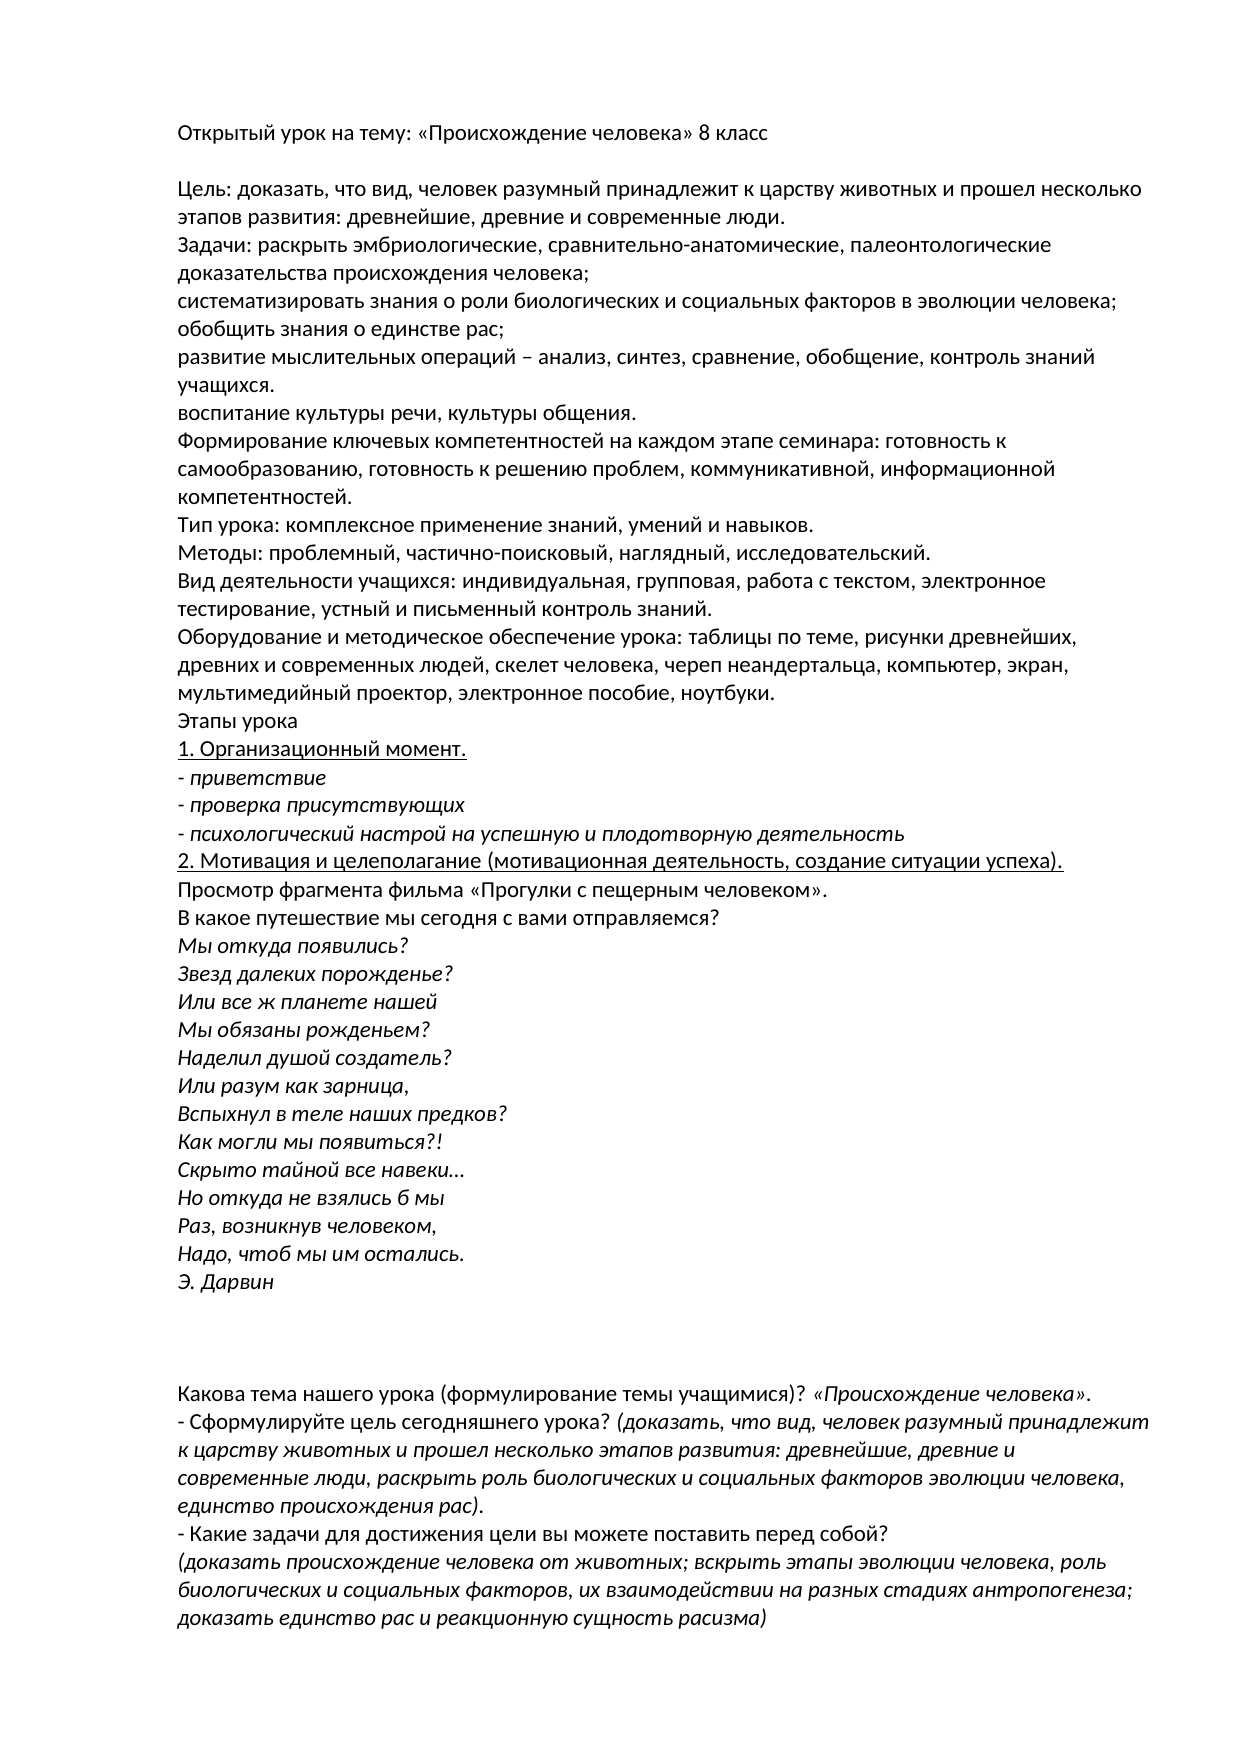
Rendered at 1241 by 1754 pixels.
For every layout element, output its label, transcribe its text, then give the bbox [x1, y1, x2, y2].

text Как могли мы появиться?! [177, 1127, 1152, 1155]
text Цель: доказать, что вид, человек разумный принадлежит к царству животных и прошел несколько этапов развития: древнейшие, древние и современные люди. [177, 174, 1152, 230]
text обобщить знания о единстве рас; [177, 314, 1152, 342]
text Мы обязаны рожденьем? [177, 1015, 1152, 1043]
text - Сформулируйте цель сегодняшнего урока? (доказать, что вид, человек разумный принадлежит к царству животных и прошел несколько этапов развития: древнейшие, древние и современные люди, раскрыть роль биологических и социальных факторов эволюции человека, единство происхождения рас). [177, 1407, 1152, 1519]
text Мы откуда появились? [177, 931, 1152, 959]
text Но откуда не взялись б мы [177, 1183, 1152, 1211]
text систематизировать знания о роли биологических и социальных факторов в эволюции человека; [177, 286, 1152, 314]
text Или все ж планете нашей [177, 987, 1152, 1015]
text Какова тема нашего урока (формулирование темы учащимися)? «Происхождение человека». [177, 1379, 1152, 1407]
text развитие мыслительных операций – анализ, синтез, сравнение, обобщение, контроль знаний учащихся. [177, 342, 1152, 398]
text Методы: проблемный, частично-поисковый, наглядный, исследовательский. [177, 538, 1152, 566]
text Этапы урока [177, 707, 1152, 734]
text Задачи: раскрыть эмбриологические, сравнительно-анатомические, палеонтологические доказательства происхождения человека; [177, 230, 1152, 286]
text 2. Мотивация и целеполагание (мотивационная деятельность, создание ситуации успеха). [177, 847, 1152, 875]
text - проверка присутствующих [177, 791, 1152, 819]
text Вспыхнул в теле наших предков? [177, 1099, 1152, 1127]
text Скрыто тайной все навеки… [177, 1155, 1152, 1183]
text Формирование ключевых компетентностей на каждом этапе семинара: готовность к самообразованию, готовность к решению проблем, коммуникативной, информационной компетентностей. [177, 426, 1152, 510]
text Открытый урок на тему: «Происхождение человека» 8 класс [177, 118, 1152, 146]
text Просмотр фрагмента фильма «Прогулки с пещерным человеком». [177, 875, 1152, 903]
text Раз, возникнув человеком, [177, 1211, 1152, 1239]
text (доказать происхождение человека от животных; вскрыть этапы эволюции человека, роль биологических и социальных факторов, их взаимодействии на разных стадиях антропогенеза; доказать единство рас и реакционную сущность расизма) [177, 1547, 1152, 1631]
text Вид деятельности учащихся: индивидуальная, групповая, работа с текстом, электронное тестирование, устный и письменный контроль знаний. [177, 566, 1152, 622]
text Или разум как зарница, [177, 1071, 1152, 1099]
text Э. Дарвин [177, 1267, 1152, 1295]
text - психологический настрой на успешную и плодотворную деятельность [177, 819, 1152, 847]
text Тип урока: комплексное применение знаний, умений и навыков. [177, 510, 1152, 538]
text Звезд далеких порожденье? [177, 959, 1152, 987]
text воспитание культуры речи, культуры общения. [177, 398, 1152, 426]
text - Какие задачи для достижения цели вы можете поставить перед собой? [177, 1519, 1152, 1547]
text В какое путешествие мы сегодня с вами отправляемся? [177, 903, 1152, 931]
text Оборудование и методическое обеспечение урока: таблицы по теме, рисунки древнейших, древних и современных людей, скелет человека, череп неандертальца, компьютер, экран, мультимедийный проектор, электронное пособие, ноутбуки. [177, 622, 1152, 707]
text Наделил душой создатель? [177, 1043, 1152, 1071]
text Надо, чтоб мы им остались. [177, 1239, 1152, 1267]
text 1. Организационный момент. [177, 734, 1152, 763]
text - приветствие [177, 763, 1152, 791]
